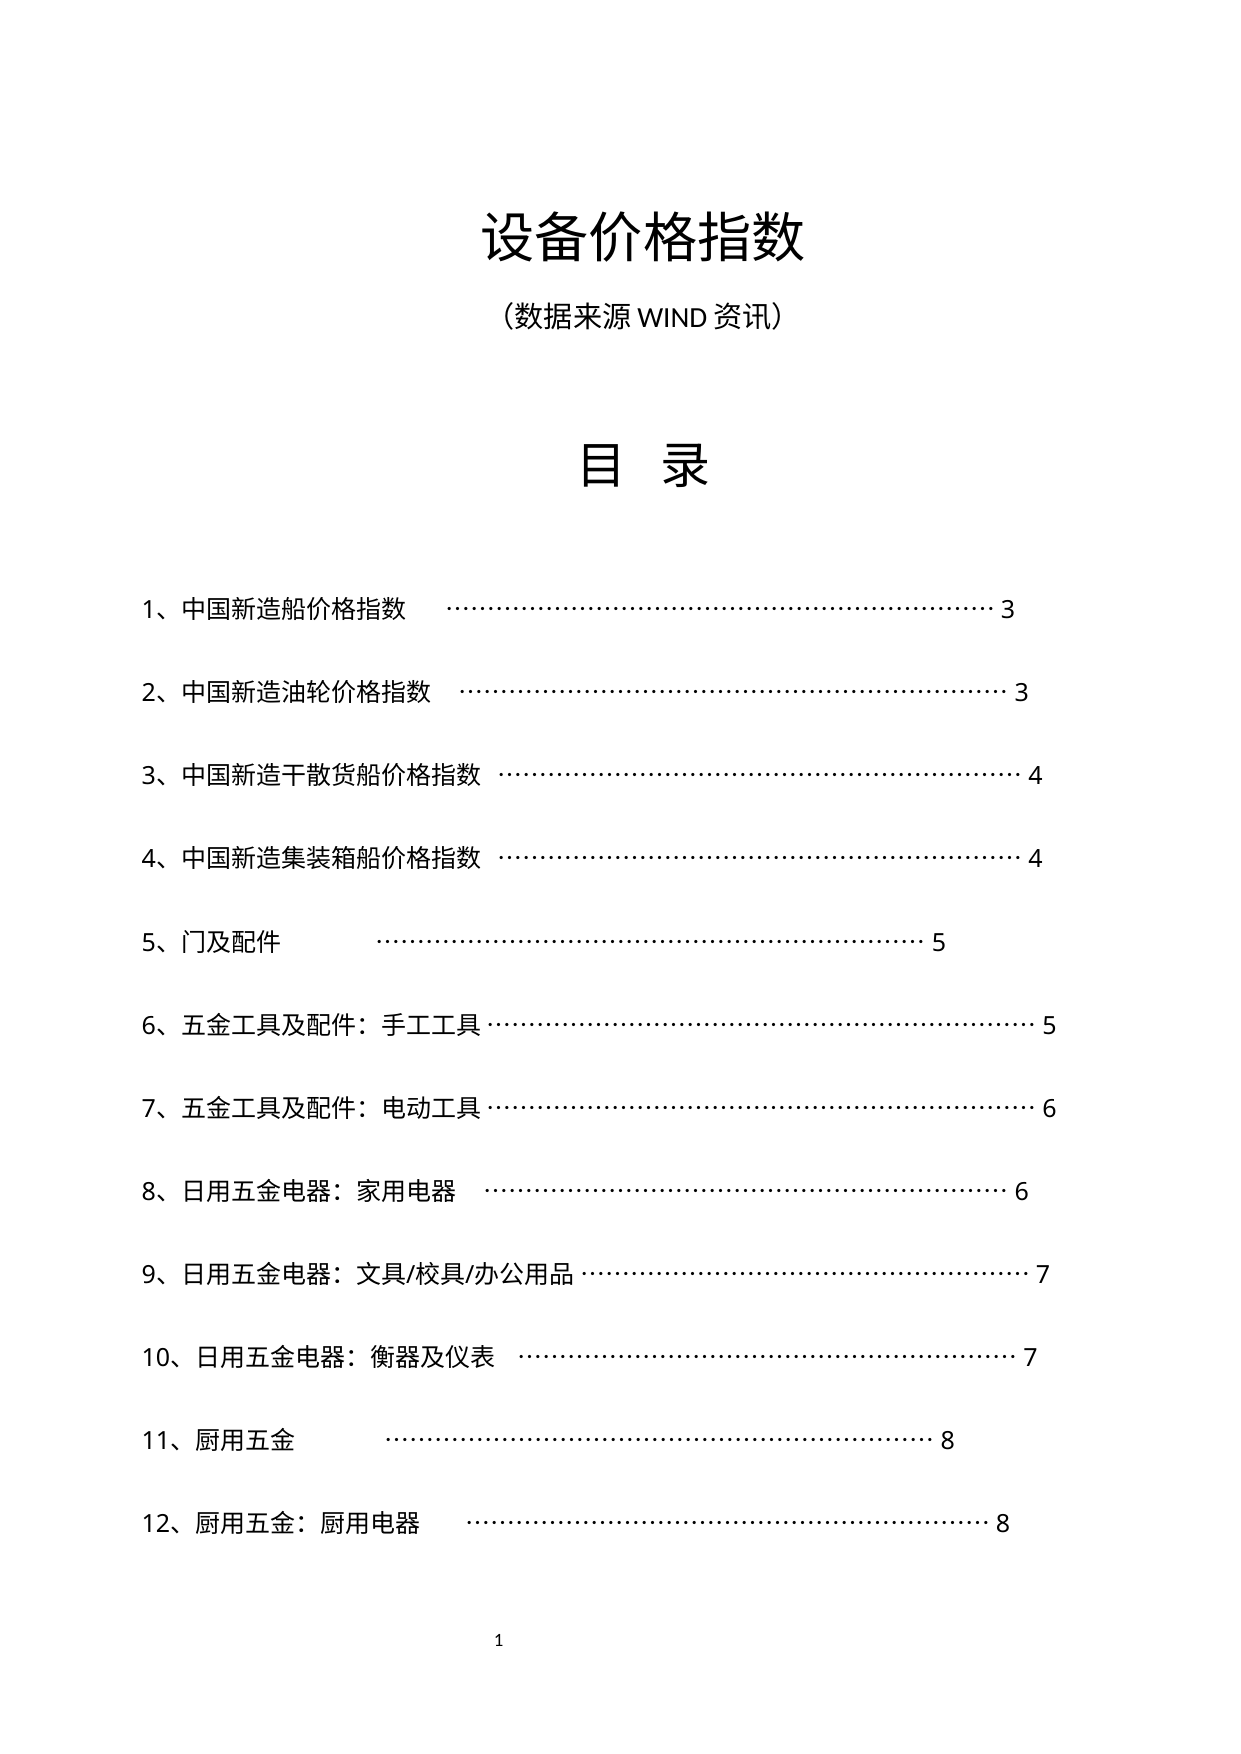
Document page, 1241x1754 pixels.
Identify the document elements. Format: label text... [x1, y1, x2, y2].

text 10、日用五金电器：衡器及仪表 …………………………………………………… 7 [141, 1323, 1212, 1388]
list 2、中国新造油轮价格指数 ………………………………………………………… 3 [141, 658, 1212, 723]
text 11、厨用五金 ………………………………………………………… 8 [141, 1406, 1212, 1471]
list 1、中国新造船价格指数 ………………………………………………………… 3 [141, 575, 1212, 640]
text 目 录 [73, 413, 1212, 510]
text 4、中国新造集装箱船价格指数 ……………………………………………………… 4 [141, 824, 1212, 889]
text 9、日用五金电器：文具/校具/办公用品 ……………………………………………… 7 [141, 1240, 1212, 1305]
text 8、日用五金电器：家用电器 ……………………………………………………… 6 [141, 1157, 1212, 1222]
text 3、中国新造干散货船价格指数 ……………………………………………………… 4 [141, 741, 1212, 806]
text 5、门及配件 ………………………………………………………… 5 [141, 908, 1212, 973]
text 7、五金工具及配件：电动工具 ………………………………………………………… 6 [141, 1074, 1212, 1139]
text 12、厨用五金：厨用电器 ……………………………………………………… 8 [141, 1489, 1212, 1554]
text （数据来源WIND资讯） [73, 283, 1212, 348]
text 6、五金工具及配件：手工工具 ………………………………………………………… 5 [141, 991, 1212, 1056]
text 设备价格指数 [73, 185, 1212, 283]
